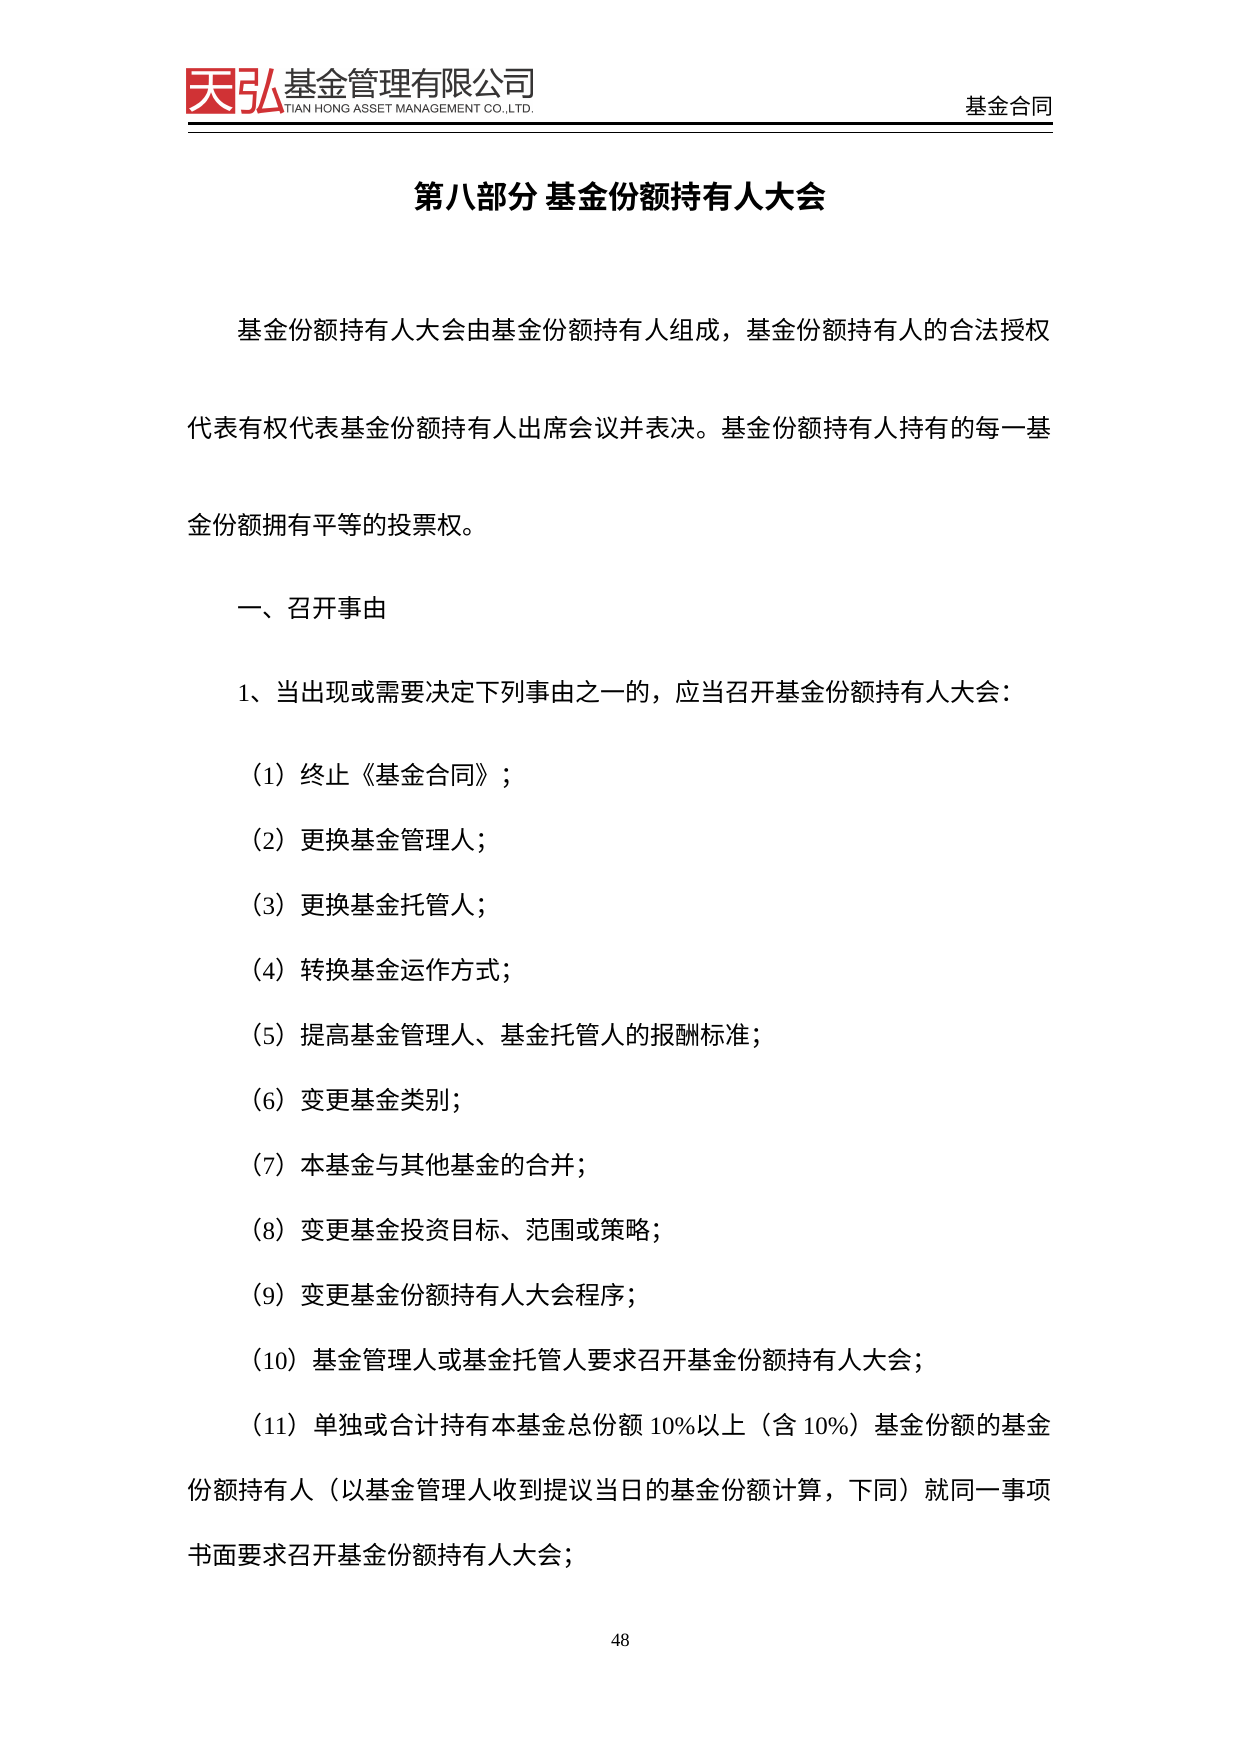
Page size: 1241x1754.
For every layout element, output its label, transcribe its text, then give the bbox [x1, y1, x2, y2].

text （6）变更基金类别； [187, 1066, 1053, 1131]
text （11）单独或合计持有本基金总份额10%以上（含10%）基金份额的基金份额持有人（以基金管理人收到提议当日的基金份额计算，下同）就同一事项书面要求召开基金份额持有人大会； [187, 1391, 1053, 1586]
text （9）变更基金份额持有人大会程序； [187, 1261, 1053, 1326]
subtitle 第八部分 基金份额持有人大会 [187, 162, 1053, 227]
text 1、当出现或需要决定下列事由之一的，应当召开基金份额持有人大会： [187, 658, 1053, 723]
text （8）变更基金投资目标、范围或策略； [187, 1196, 1053, 1261]
text （2）更换基金管理人； [187, 806, 1053, 871]
text （1）终止《基金合同》； [187, 741, 1053, 806]
text （4）转换基金运作方式； [187, 936, 1053, 1001]
text （10）基金管理人或基金托管人要求召开基金份额持有人大会； [187, 1326, 1053, 1391]
picture [186, 68, 533, 114]
text 基金份额持有人大会由基金份额持有人组成，基金份额持有人的合法授权代表有权代表基金份额持有人出席会议并表决。基金份额持有人持有的每一基金份额拥有平等的投票权。 [187, 296, 1053, 556]
text （7）本基金与其他基金的合并； [187, 1131, 1053, 1196]
text （3）更换基金托管人； [187, 871, 1053, 936]
text 一、召开事由 [187, 574, 1053, 639]
text （5）提高基金管理人、基金托管人的报酬标准； [187, 1001, 1053, 1066]
